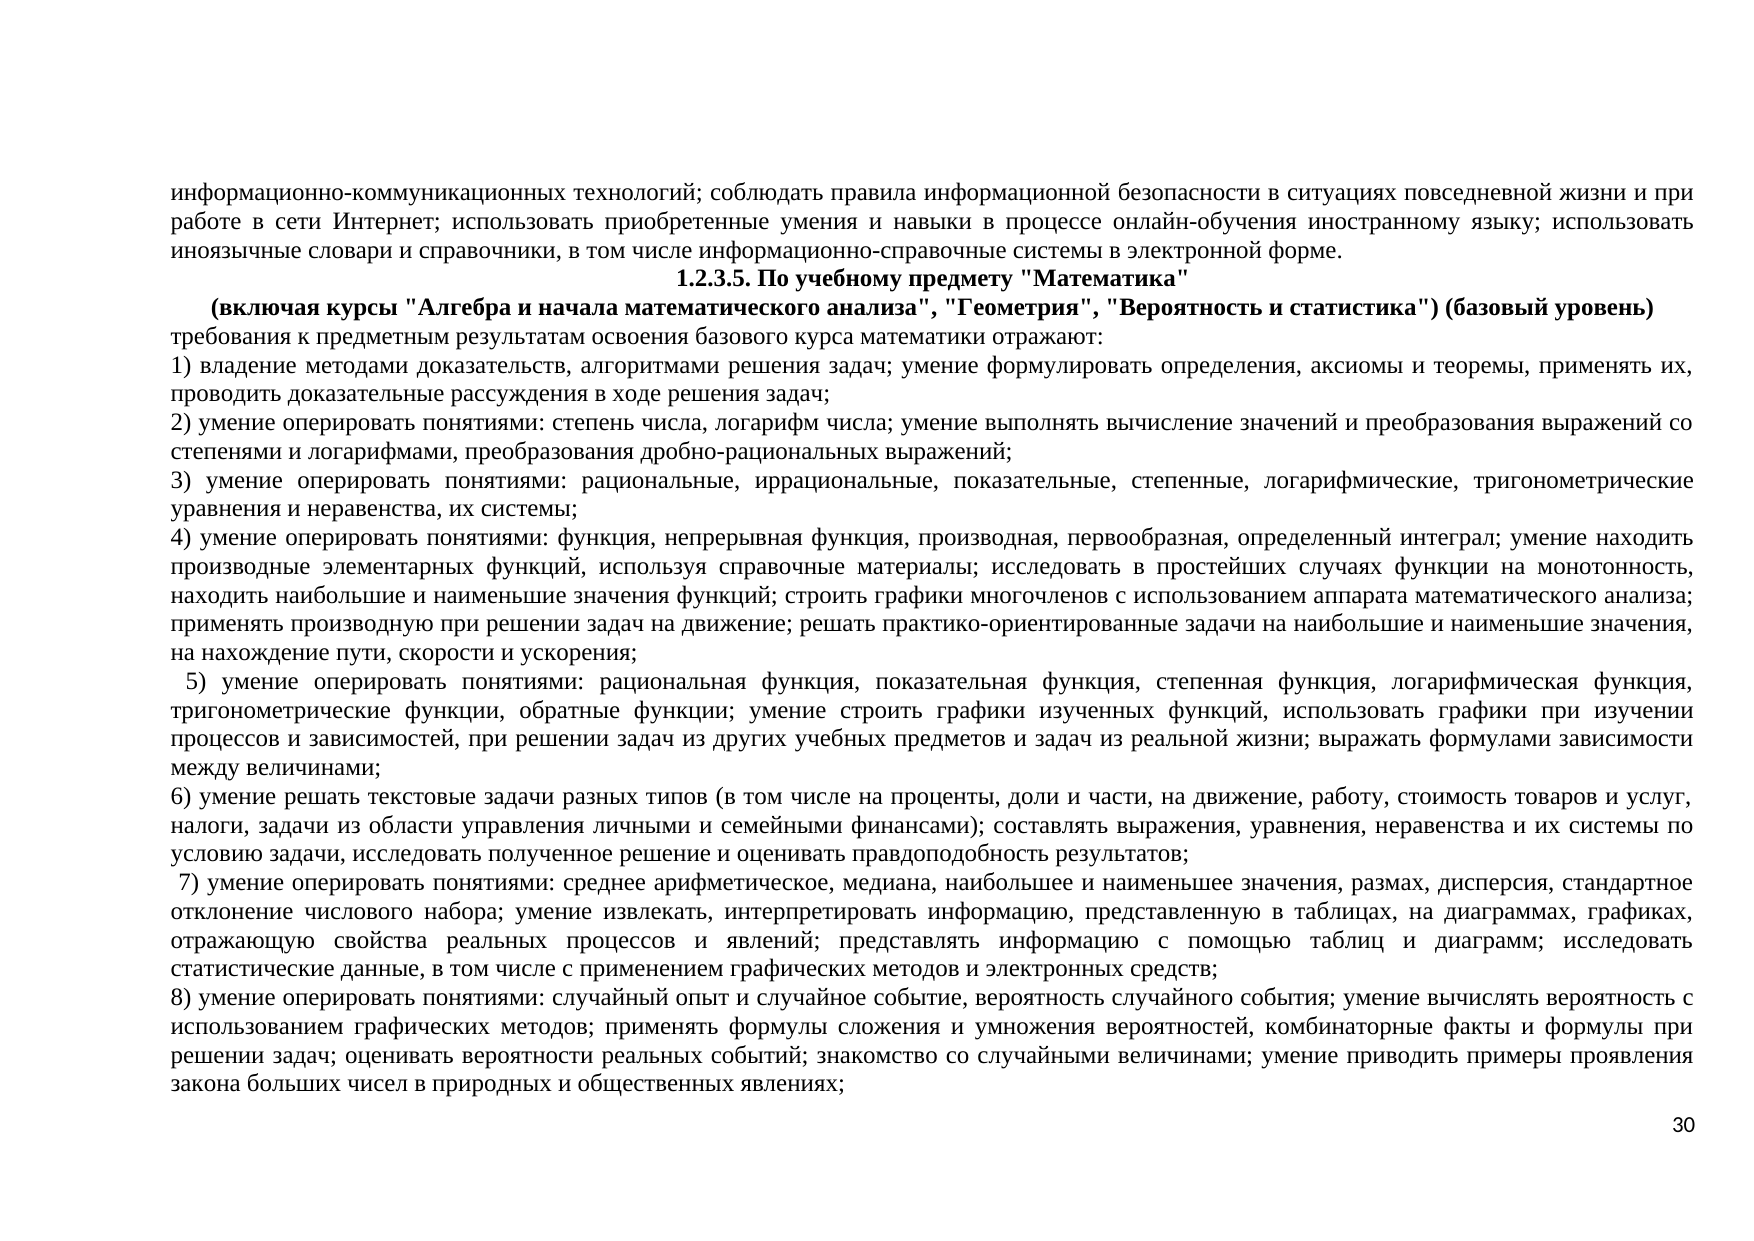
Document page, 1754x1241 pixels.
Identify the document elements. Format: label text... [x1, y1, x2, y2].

list 4) умение оперировать понятиями: функция, непрерывная функция, производная, первообразная, определенный интеграл; умение находить производные элементарных функций, используя справочные материалы; исследовать в простейших случаях функции на монотонность, находить наибольшие и наименьшие значения функций; строить графики многочленов с использованием аппарата математического анализа; применять производную при решении задач на движение; решать практико-ориентированные задачи на наибольшие и наименьшие значения, на нахождение пути, скорости и ускорения; [170, 522, 1695, 666]
list 5) умение оперировать понятиями: рациональная функция, показательная функция, степенная функция, логарифмическая функция, тригонометрические функции, обратные функции; умение строить графики изученных функций, использовать графики при изучении процессов и зависимостей, при решении задач из других учебных предметов и задач из реальной жизни; выражать формулами зависимости между величинами; [170, 666, 1695, 781]
list (включая курсы "Алгебра и начала математического анализа", "Геометрия", "Вероятность и статистика") (базовый уровень) [170, 292, 1695, 321]
list 1.2.3.5. По учебному предмету "Математика" [170, 263, 1695, 292]
list 3) умение оперировать понятиями: рациональные, иррациональные, показательные, степенные, логарифмические, тригонометрические уравнения и неравенства, их системы; [170, 465, 1695, 522]
list 1) владение методами доказательств, алгоритмами решения задач; умение формулировать определения, аксиомы и теоремы, применять их, проводить доказательные рассуждения в ходе решения задач; [170, 350, 1695, 407]
list 6) умение решать текстовые задачи разных типов (в том числе на проценты, доли и части, на движение, работу, стоимость товаров и услуг, налоги, задачи из области управления личными и семейными финансами); составлять выражения, уравнения, неравенства и их системы по условию задачи, исследовать полученное решение и оценивать правдоподобность результатов; [170, 781, 1695, 867]
list 2) умение оперировать понятиями: степень числа, логарифм числа; умение выполнять вычисление значений и преобразования выражений со степенями и логарифмами, преобразования дробно-рациональных выражений; [170, 407, 1695, 465]
list 8) умение оперировать понятиями: случайный опыт и случайное событие, вероятность случайного события; умение вычислять вероятность с использованием графических методов; применять формулы сложения и умножения вероятностей, комбинаторные факты и формулы при решении задач; оценивать вероятности реальных событий; знакомство со случайными величинами; умение приводить примеры проявления закона больших чисел в природных и общественных явлениях; [170, 982, 1695, 1097]
list 7) умение оперировать понятиями: среднее арифметическое, медиана, наибольшее и наименьшее значения, размах, дисперсия, стандартное отклонение числового набора; умение извлекать, интерпретировать информацию, представленную в таблицах, на диаграммах, графиках, отражающую свойства реальных процессов и явлений; представлять информацию с помощью таблиц и диаграмм; исследовать статистические данные, в том числе с применением графических методов и электронных средств; [170, 867, 1695, 982]
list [170, 177, 1695, 263]
list требования к предметным результатам освоения базового курса математики отражают: [170, 321, 1695, 350]
